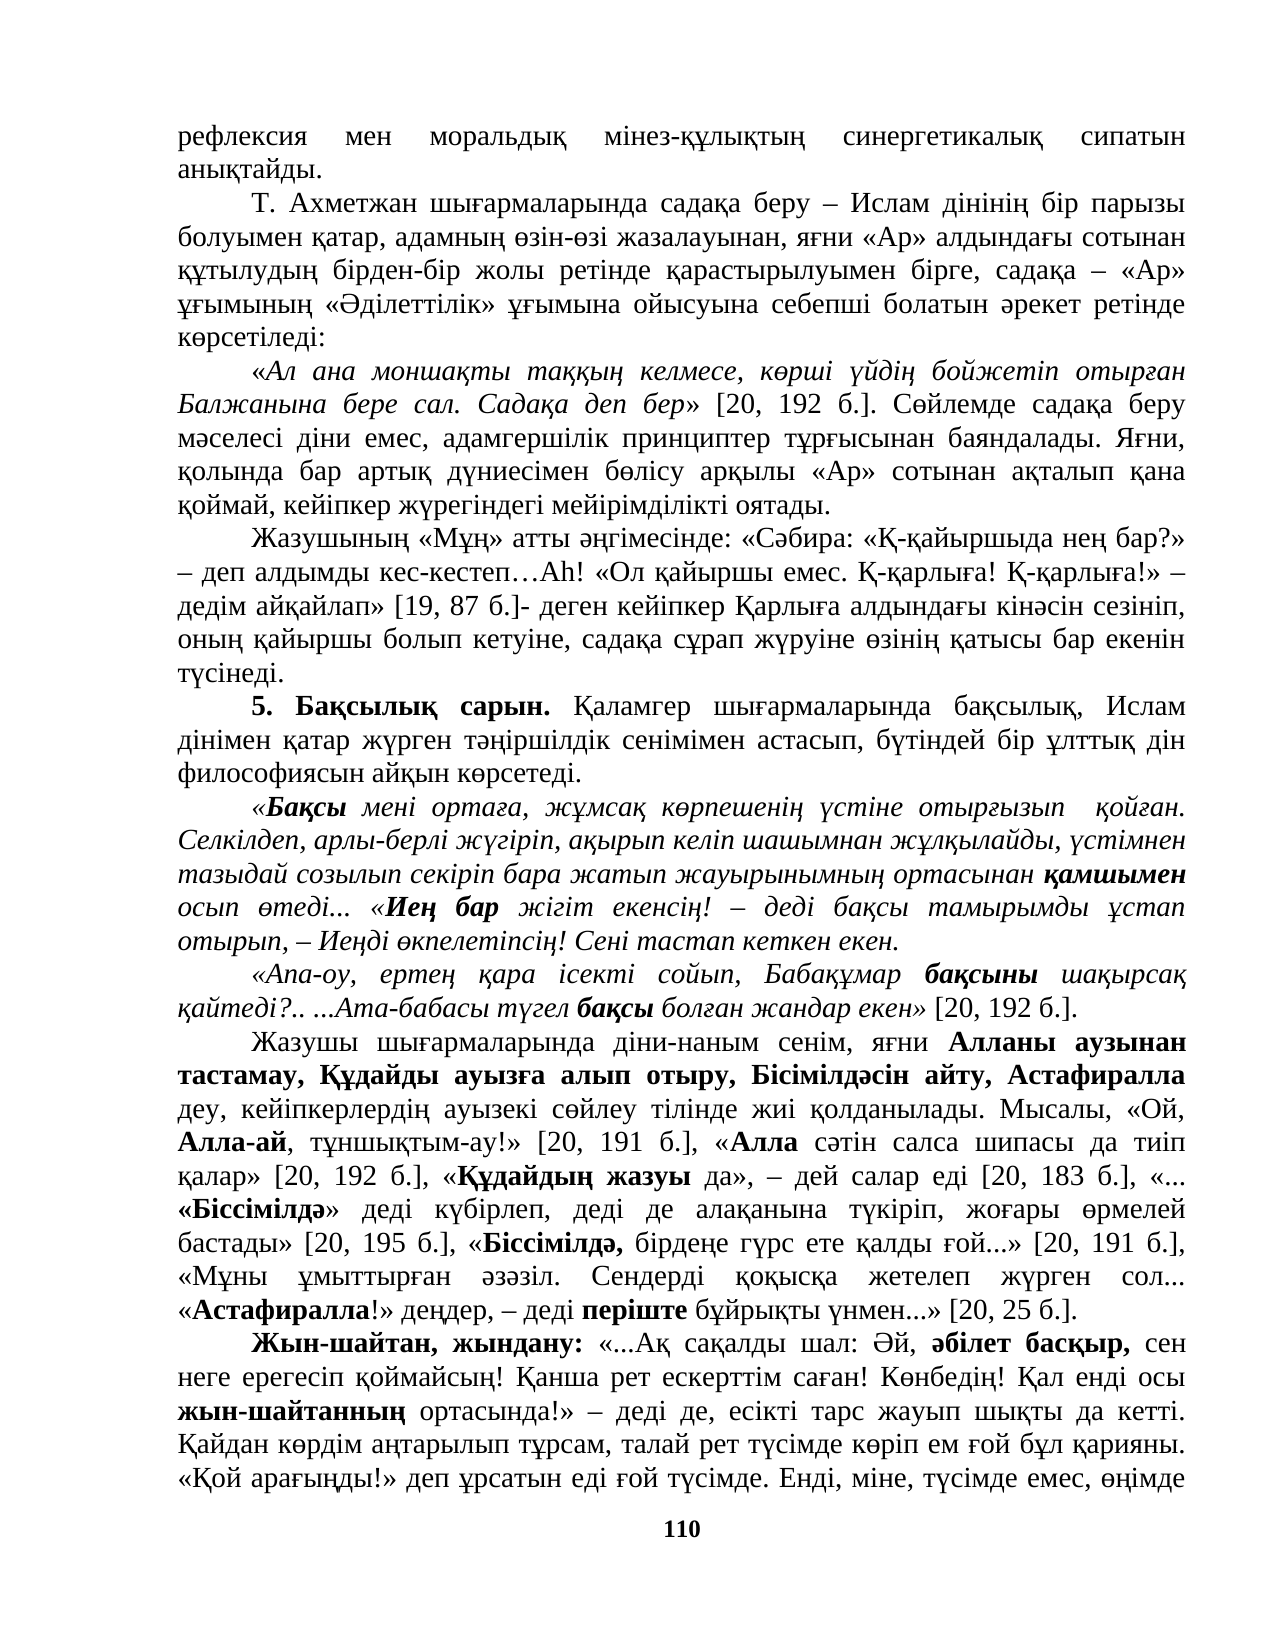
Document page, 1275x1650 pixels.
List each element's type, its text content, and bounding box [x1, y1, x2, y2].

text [177, 118, 1186, 185]
text «Ал ана моншақты таққың келмесе, көрші үйдің бойжетіп отырған Балжанына бере сал. Садақа деп бер» [20, 192 б.]. Сөйлемде садақа беру мәселесі діни емес, адамгершілік принциптер тұрғысынан баяндалады. Яғни, қолында бар артық дүниесімен бөлісу арқылы «Ар» сотынан ақталып қана қоймай, кейіпкер жүрегіндегі мейірімділікті оятады. [177, 353, 1186, 521]
text «Бақсы мені ортаға, жұмсақ көрпешенің үстіне отырғызып қойған. Селкілдеп, арлы-берлі жүгіріп, ақырып келіп шашымнан жұлқылайды, үстімнен тазыдай созылып секіріп бара жатып жауырынымның ортасынан қамшымен осып өтеді... «Иең бар жігіт екенсің! – деді бақсы тамырымды ұстап отырып, – Иеңді өкпелетіпсің! Сені тастап кеткен екен. [177, 789, 1186, 957]
text Жазушының «Мұң» атты әңгімесінде: «Сәбира: «Қ-қайыршыда нең бар?» – деп алдымды кес-кестеп…Аһ! «Ол қайыршы емес. Қ-қарлыға! Қ-қарлыға!» – дедім айқайлап» [19, 87 б.]- деген кейіпкер Қарлыға алдындағы кінәсін сезініп, оның қайыршы болып кетуіне, садақа сұрап жүруіне өзінің қатысы бар екенін түсінеді. [177, 521, 1186, 688]
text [177, 1326, 1186, 1493]
text Т. Ахметжан шығармаларында садақа беру – Ислам дінінің бір парызы болуымен қатар, адамның өзін-өзі жазалауынан, яғни «Ар» алдындағы сотынан құтылудың бірден-бір жолы ретінде қарастырылуымен бірге, садақа – «Ар» ұғымының «Әділеттілік» ұғымына ойысуына себепші болатын әрекет ретінде көрсетіледі: [177, 185, 1186, 353]
text «Апа-оу, ертең қара ісекті сойып, Бабақұмар бақсыны шақырсақ қайтеді?.. ...Ата-бабасы түгел бақсы болған жандар екен» [20, 192 б.]. [177, 957, 1186, 1024]
text Жазушы шығармаларында діни-наным сенім, яғни Алланы аузынан тастамау, Құдайды ауызға алып отыру, Бісімілдәсін айту, Астафиралла деу, кейіпкерлердің ауызекі сөйлеу тілінде жиі қолданылады. Мысалы, «Ой, Алла-ай, тұншықтым-ау!» [20, 191 б.], «Алла сәтін салса шипасы да тиіп қалар» [20, 192 б.], «Құдайдың жазуы да», – дей салар еді [20, 183 б.], «... «Біссімілдә» деді күбірлеп, деді де алақанына түкіріп, жоғары өрмелей бастады» [20, 195 б.], «Біссімілдә, бірдеңе гүрс ете қалды ғой...» [20, 191 б.], «Мұны ұмыттырған әзәзіл. Сендерді қоқысқа жетелеп жүрген сол... «Астафиралла!» деңдер, – деді періште бұйрықты үнмен...» [20, 25 б.]. [177, 1024, 1186, 1326]
text 5. Бақсылық сарын. Қаламгер шығармаларында бақсылық, Ислам дінімен қатар жүрген тәңіршілдік сенімімен астасып, бүтіндей бір ұлттық дін философиясын айқын көрсетеді. [177, 688, 1186, 789]
